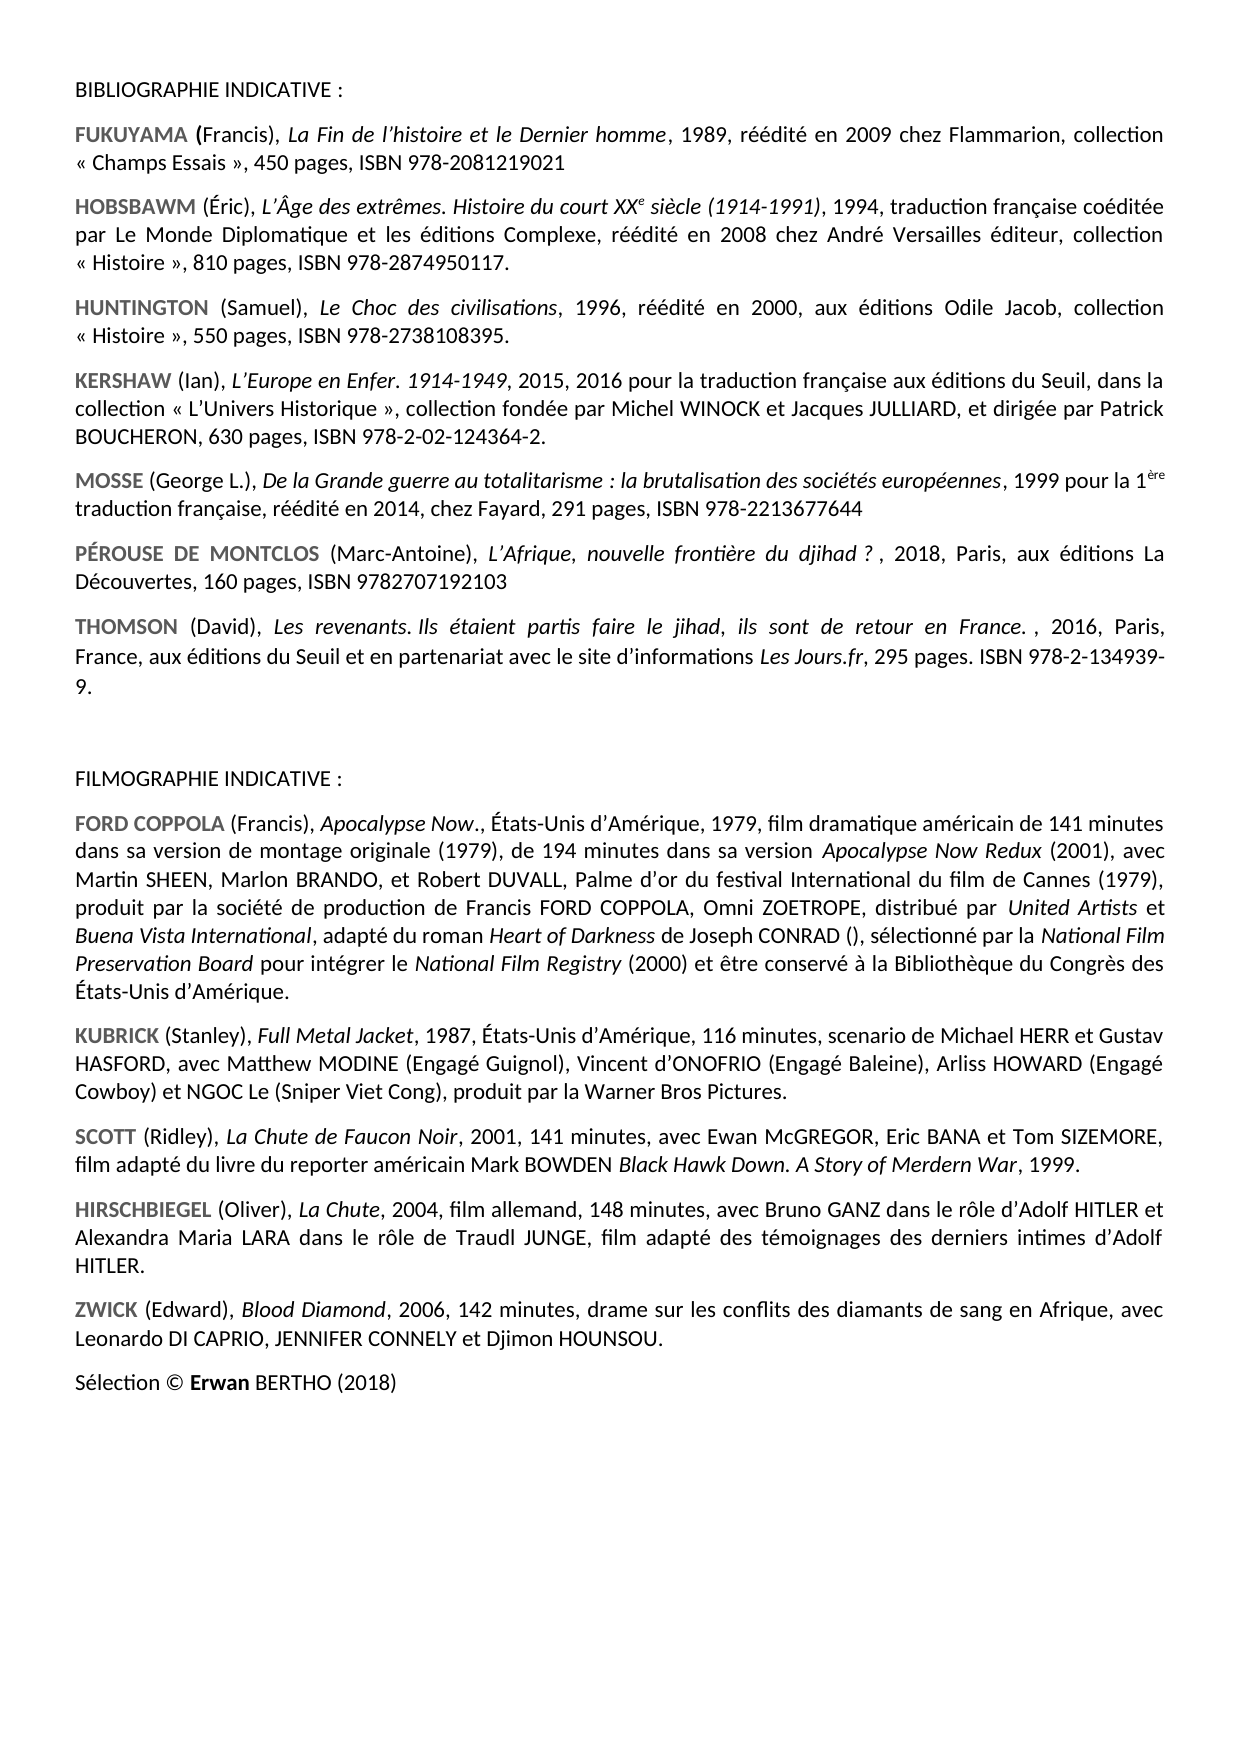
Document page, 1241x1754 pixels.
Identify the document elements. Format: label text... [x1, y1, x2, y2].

text SCOTT (Ridley), La Chute de Faucon Noir, 2001, 141 minutes, avec Ewan McGREGOR, Eric BANA et Tom SIZEMORE, film adapté du livre du reporter américain Mark BOWDEN Black Hawk Down. A Story of Merdern War, 1999. [75, 1122, 1165, 1178]
text KERSHAW (Ian), L’Europe en Enfer. 1914-1949, 2015, 2016 pour la traduction française aux éditions du Seuil, dans la collection « L’Univers Historique », collection fondée par Michel WINOCK et Jacques JULLIARD, et dirigée par Patrick BOUCHERON, 630 pages, ISBN 978-2-02-124364-2. [75, 366, 1165, 450]
text THOMSON (David), Les revenants. Ils étaient partis faire le jihad, ils sont de retour en France. , 2016, Paris, France, aux éditions du Seuil et en partenariat avec le site d’informations Les Jours.fr, 295 pages. ISBN 978-2-134939-9. [75, 612, 1165, 700]
text FUKUYAMA (Francis), La Fin de l’histoire et le Dernier homme, 1989, réédité en 2009 chez Flammarion, collection « Champs Essais », 450 pages, ISBN 978-2081219021 [75, 120, 1165, 176]
text HIRSCHBIEGEL (Oliver), La Chute, 2004, film allemand, 148 minutes, avec Bruno GANZ dans le rôle d’Adolf HITLER et Alexandra Maria LARA dans le rôle de Traudl JUNGE, film adapté des témoignages des derniers intimes d’Adolf HITLER. [75, 1195, 1165, 1279]
text FORD COPPOLA (Francis), Apocalypse Now., États-Unis d’Amérique, 1979, film dramatique américain de 141 minutes dans sa version de montage originale (1979), de 194 minutes dans sa version Apocalypse Now Redux (2001), avec Martin SHEEN, Marlon BRANDO, et Robert DUVALL, Palme d’or du festival International du film de Cannes (1979), produit par la société de production de Francis FORD COPPOLA, Omni ZOETROPE, distribué par United Artists et Buena Vista International, adapté du roman Heart of Darkness de Joseph CONRAD (), sélectionné par la National Film Preservation Board pour intégrer le National Film Registry (2000) et être conservé à la Bibliothèque du Congrès des États-Unis d’Amérique. [75, 809, 1165, 1005]
text Sélection © Erwan BERTHO (2018) [75, 1368, 1165, 1396]
text ZWICK (Edward), Blood Diamond, 2006, 142 minutes, drame sur les conflits des diamants de sang en Afrique, avec Leonardo DI CAPRIO, JENNIFER CONNELY et Djimon HOUNSOU. [75, 1296, 1165, 1352]
text FILMOGRAPHIE INDICATIVE : [75, 764, 1165, 792]
text MOSSE (George L.), De la Grande guerre au totalitarisme : la brutalisation des sociétés européennes, 1999 pour la 1ère traduction française, réédité en 2014, chez Fayard, 291 pages, ISBN 978-2213677644 [75, 467, 1165, 523]
text HOBSBAWM (Éric), L’Âge des extrêmes. Histoire du court XXe siècle (1914-1991), 1994, traduction française coéditée par Le Monde Diplomatique et les éditions Complexe, réédité en 2008 chez André Versailles éditeur, collection « Histoire », 810 pages, ISBN 978-2874950117. [75, 192, 1165, 276]
text HUNTINGTON (Samuel), Le Choc des civilisations, 1996, réédité en 2000, aux éditions Odile Jacob, collection « Histoire », 550 pages, ISBN 978-2738108395. [75, 293, 1165, 349]
text KUBRICK (Stanley), Full Metal Jacket, 1987, États-Unis d’Amérique, 116 minutes, scenario de Michael HERR et Gustav HASFORD, avec Matthew MODINE (Engagé Guignol), Vincent d’ONOFRIO (Engagé Baleine), Arliss HOWARD (Engagé Cowboy) et NGOC Le (Sniper Viet Cong), produit par la Warner Bros Pictures. [75, 1021, 1165, 1106]
text PÉROUSE DE MONTCLOS (Marc-Antoine), L’Afrique, nouvelle frontière du djihad ? , 2018, Paris, aux éditions La Découvertes, 160 pages, ISBN 9782707192103 [75, 539, 1165, 595]
text BIBLIOGRAPHIE INDICATIVE : [75, 75, 1165, 103]
